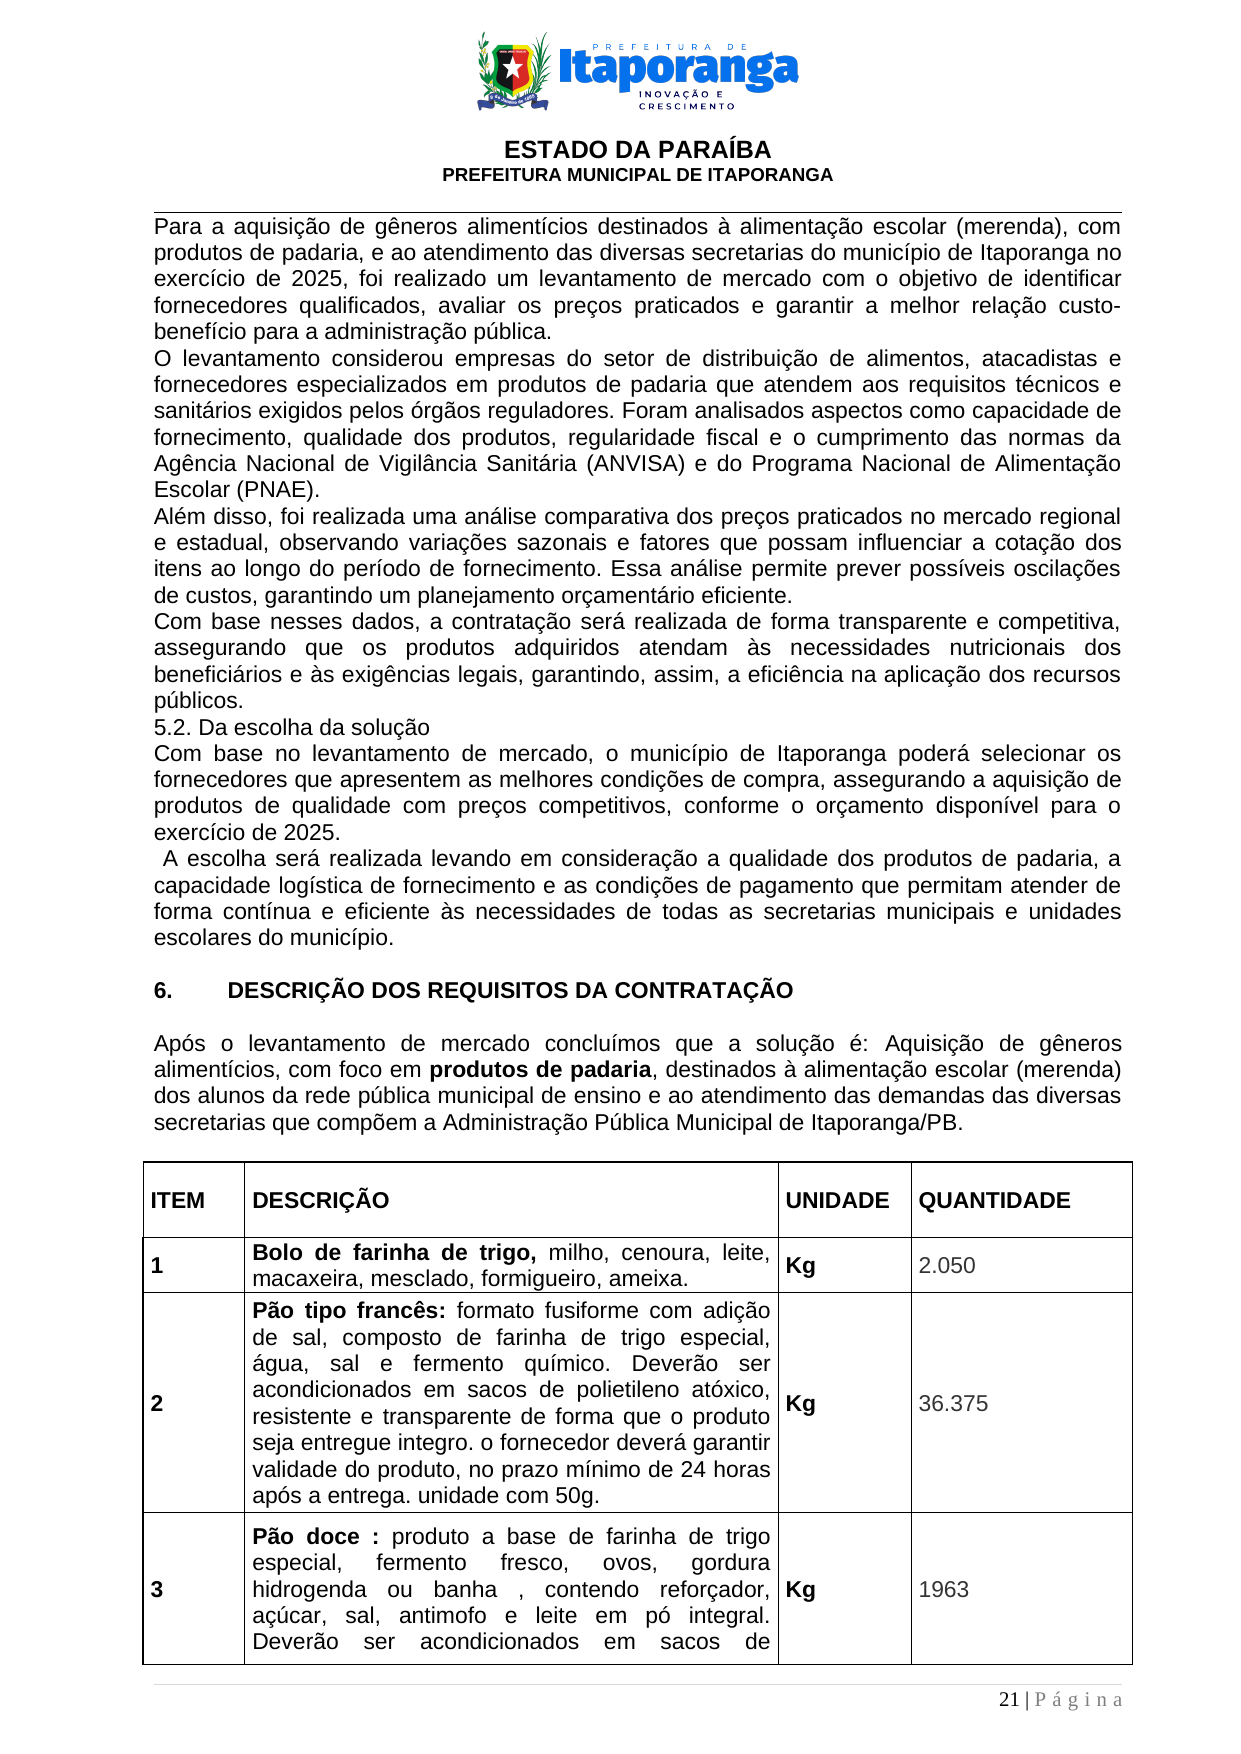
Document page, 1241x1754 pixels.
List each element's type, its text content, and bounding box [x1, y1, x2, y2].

picture [450, 13, 826, 135]
text Com base nesses dados, a contratação será realizada de forma transparente e competitiva, assegurando que os produtos adquiridos atendam às necessidades nutricionais dos beneficiários e às exigências legais, garantindo, assim, a eficiência na aplicação dos recursos públicos. [153, 608, 1122, 713]
table_cell 3 [144, 1513, 244, 1664]
table_cell Kg [779, 1513, 911, 1664]
table_cell Kg [779, 1238, 911, 1292]
table_cell Kg [779, 1293, 911, 1512]
table_cell 2.050 [912, 1238, 1132, 1292]
table_cell Pão tipo francês: formato fusiforme com adição de sal, composto de farinha de trigo especial, água, sal e fermento químico. Deverão ser acondicionados em sacos de polietileno atóxico, resistente e transparente de forma que o produto seja entregue integro. o fornecedor deverá garantir validade do produto, no prazo mínimo de 24 horas após a entrega. unidade com 50g. [245, 1293, 778, 1512]
text A escolha será realizada levando em consideração a qualidade dos produtos de padaria, a capacidade logística de fornecimento e as condições de pagamento que permitam atender de forma contínua e eficiente às necessidades de todas as secretarias municipais e unidades escolares do município. [153, 845, 1122, 951]
table_cell 2 [144, 1293, 244, 1512]
list Após o levantamento de mercado concluímos que a solução é: Aquisição de gêneros alimentícios, com foco em produtos de padaria, destinados à alimentação escolar (merenda) dos alunos da rede pública municipal de ensino e ao atendimento das demandas das diversas secretarias que compõem a Administração Pública Municipal de Itaporanga/PB. [153, 1030, 1122, 1135]
table_cell 1963 [912, 1513, 1132, 1664]
text Para a aquisição de gêneros alimentícios destinados à alimentação escolar (merenda), com produtos de padaria, e ao atendimento das diversas secretarias do município de Itaporanga no exercício de 2025, foi realizado um levantamento de mercado com o objetivo de identificar fornecedores qualificados, avaliar os preços praticados e garantir a melhor relação custo-benefício para a administração pública. [153, 213, 1122, 344]
text Com base no levantamento de mercado, o município de Itaporanga poderá selecionar os fornecedores que apresentem as melhores condições de compra, assegurando a aquisição de produtos de qualidade com preços competitivos, conforme o orçamento disponível para o exercício de 2025. [153, 740, 1122, 845]
table_cell Bolo de farinha de trigo, milho, cenoura, leite, macaxeira, mesclado, formigueiro, ameixa. [245, 1238, 778, 1292]
table_header QUANTIDADE [912, 1163, 1132, 1237]
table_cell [245, 1513, 778, 1664]
text O levantamento considerou empresas do setor de distribuição de alimentos, atacadistas e fornecedores especializados em produtos de padaria que atendem aos requisitos técnicos e sanitários exigidos pelos órgãos reguladores. Foram analisados aspectos como capacidade de fornecimento, qualidade dos produtos, regularidade fiscal e o cumprimento das normas da Agência Nacional de Vigilância Sanitária (ANVISA) e do Programa Nacional de Alimentação Escolar (PNAE). [153, 344, 1122, 503]
list DESCRIÇÃO DOS REQUISITOS DA CONTRATAÇÃO [153, 977, 1122, 1003]
table_header DESCRIÇÃO [245, 1163, 778, 1237]
table_header UNIDADE [779, 1163, 911, 1237]
table_cell 36.375 [912, 1293, 1132, 1512]
table_header ITEM [144, 1163, 244, 1237]
text 5.2. Da escolha da solução [153, 713, 1122, 740]
table_cell 1 [144, 1238, 244, 1292]
text Além disso, foi realizada uma análise comparativa dos preços praticados no mercado regional e estadual, observando variações sazonais e fatores que possam influenciar a cotação dos itens ao longo do período de fornecimento. Essa análise permite prever possíveis oscilações de custos, garantindo um planejamento orçamentário eficiente. [153, 503, 1122, 608]
